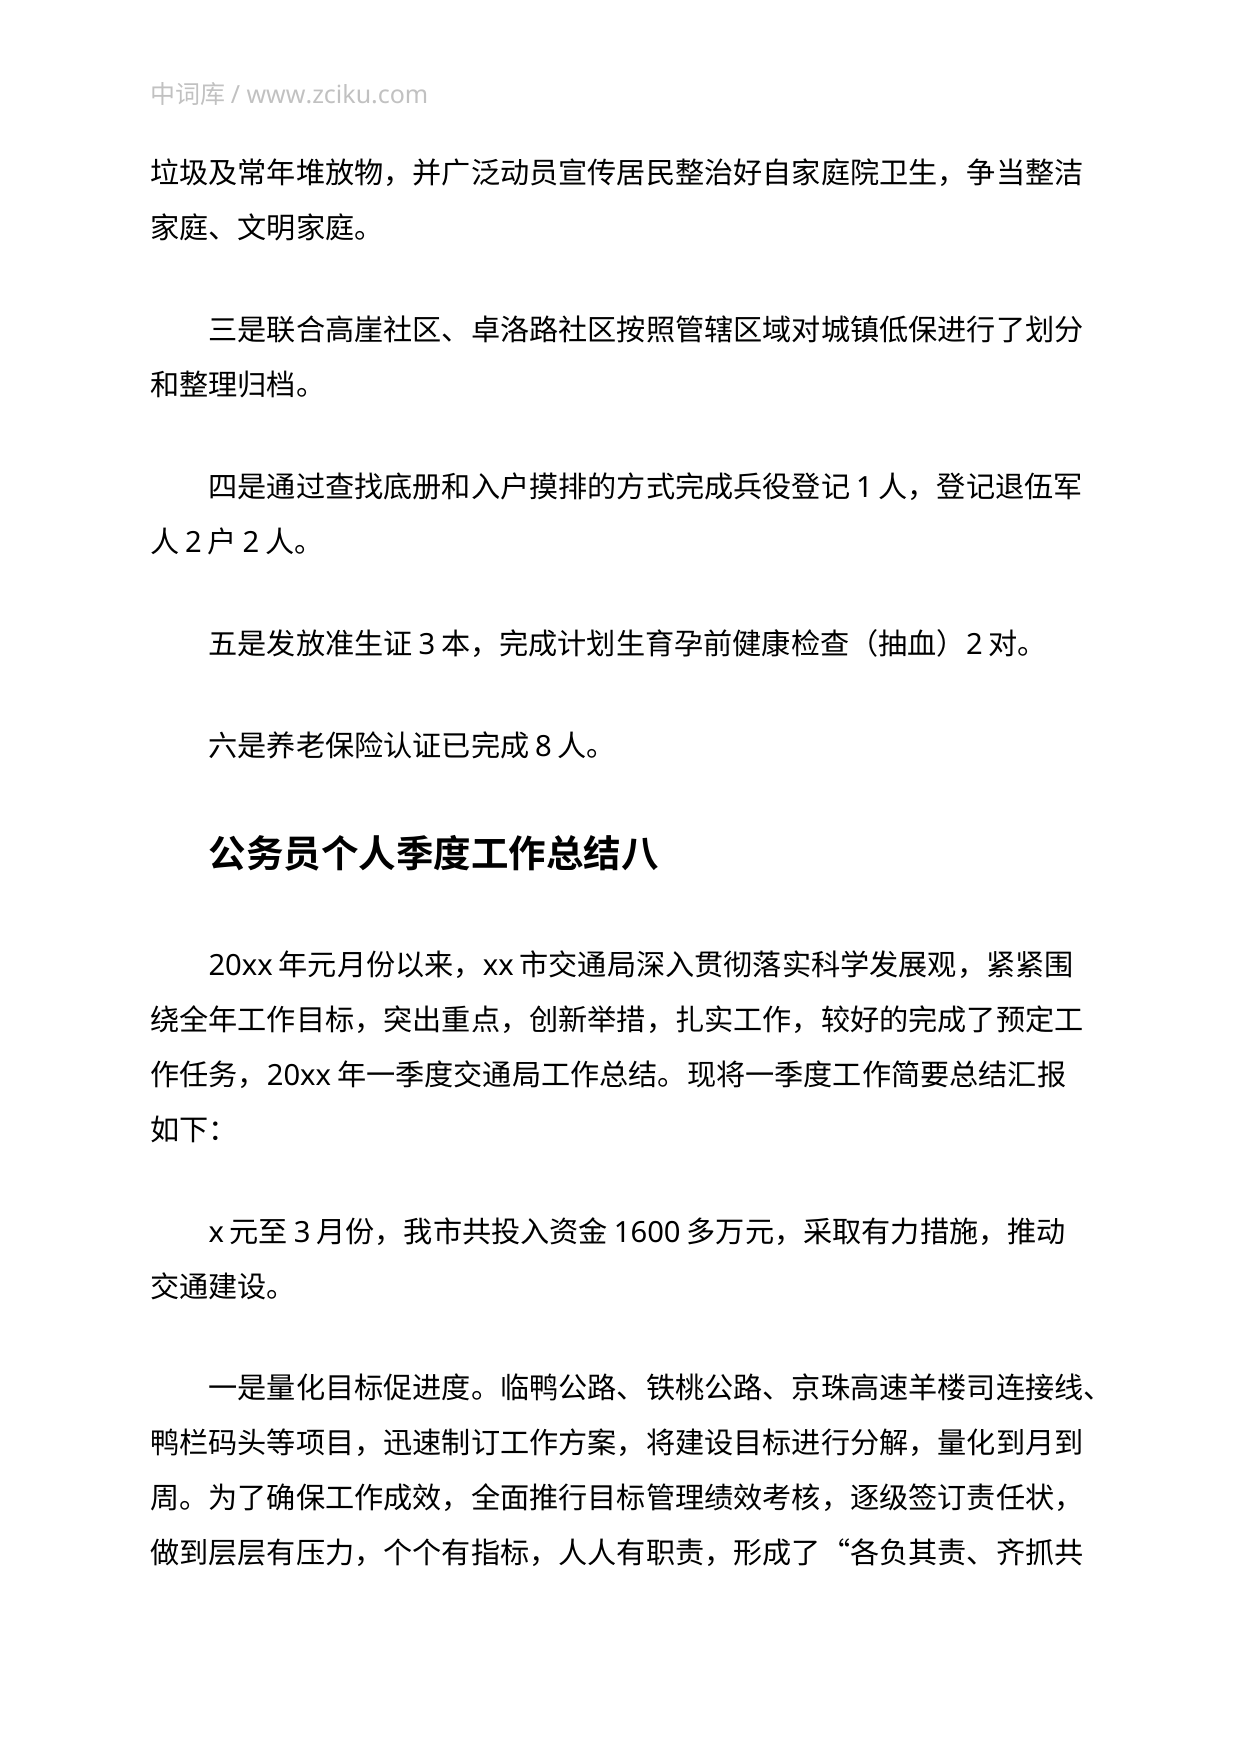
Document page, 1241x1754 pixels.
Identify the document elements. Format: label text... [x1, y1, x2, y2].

text 20xx年元月份以来，xx市交通局深入贯彻落实科学发展观，紧紧围绕全年工作目标，突出重点，创新举措，扎实工作，较好的完成了预定工作任务，20xx年一季度交通局工作总结。现将一季度工作简要总结汇报如下： [150, 942, 1090, 1149]
text 五是发放准生证3本，完成计划生育孕前健康检查（抽血）2对。 [150, 620, 1090, 663]
text 六是养老保险认证已完成8人。 [150, 722, 1090, 765]
text 公务员个人季度工作总结八 [150, 824, 1090, 878]
text x元至3月份，我市共投入资金1600多万元，采取有力措施，推动交通建设。 [150, 1208, 1090, 1306]
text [150, 150, 1090, 247]
text 四是通过查找底册和入户摸排的方式完成兵役登记1人，登记退伍军人2户2人。 [150, 463, 1090, 561]
text 三是联合高崖社区、卓洛路社区按照管辖区域对城镇低保进行了划分和整理归档。 [150, 307, 1090, 404]
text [150, 1365, 1090, 1572]
